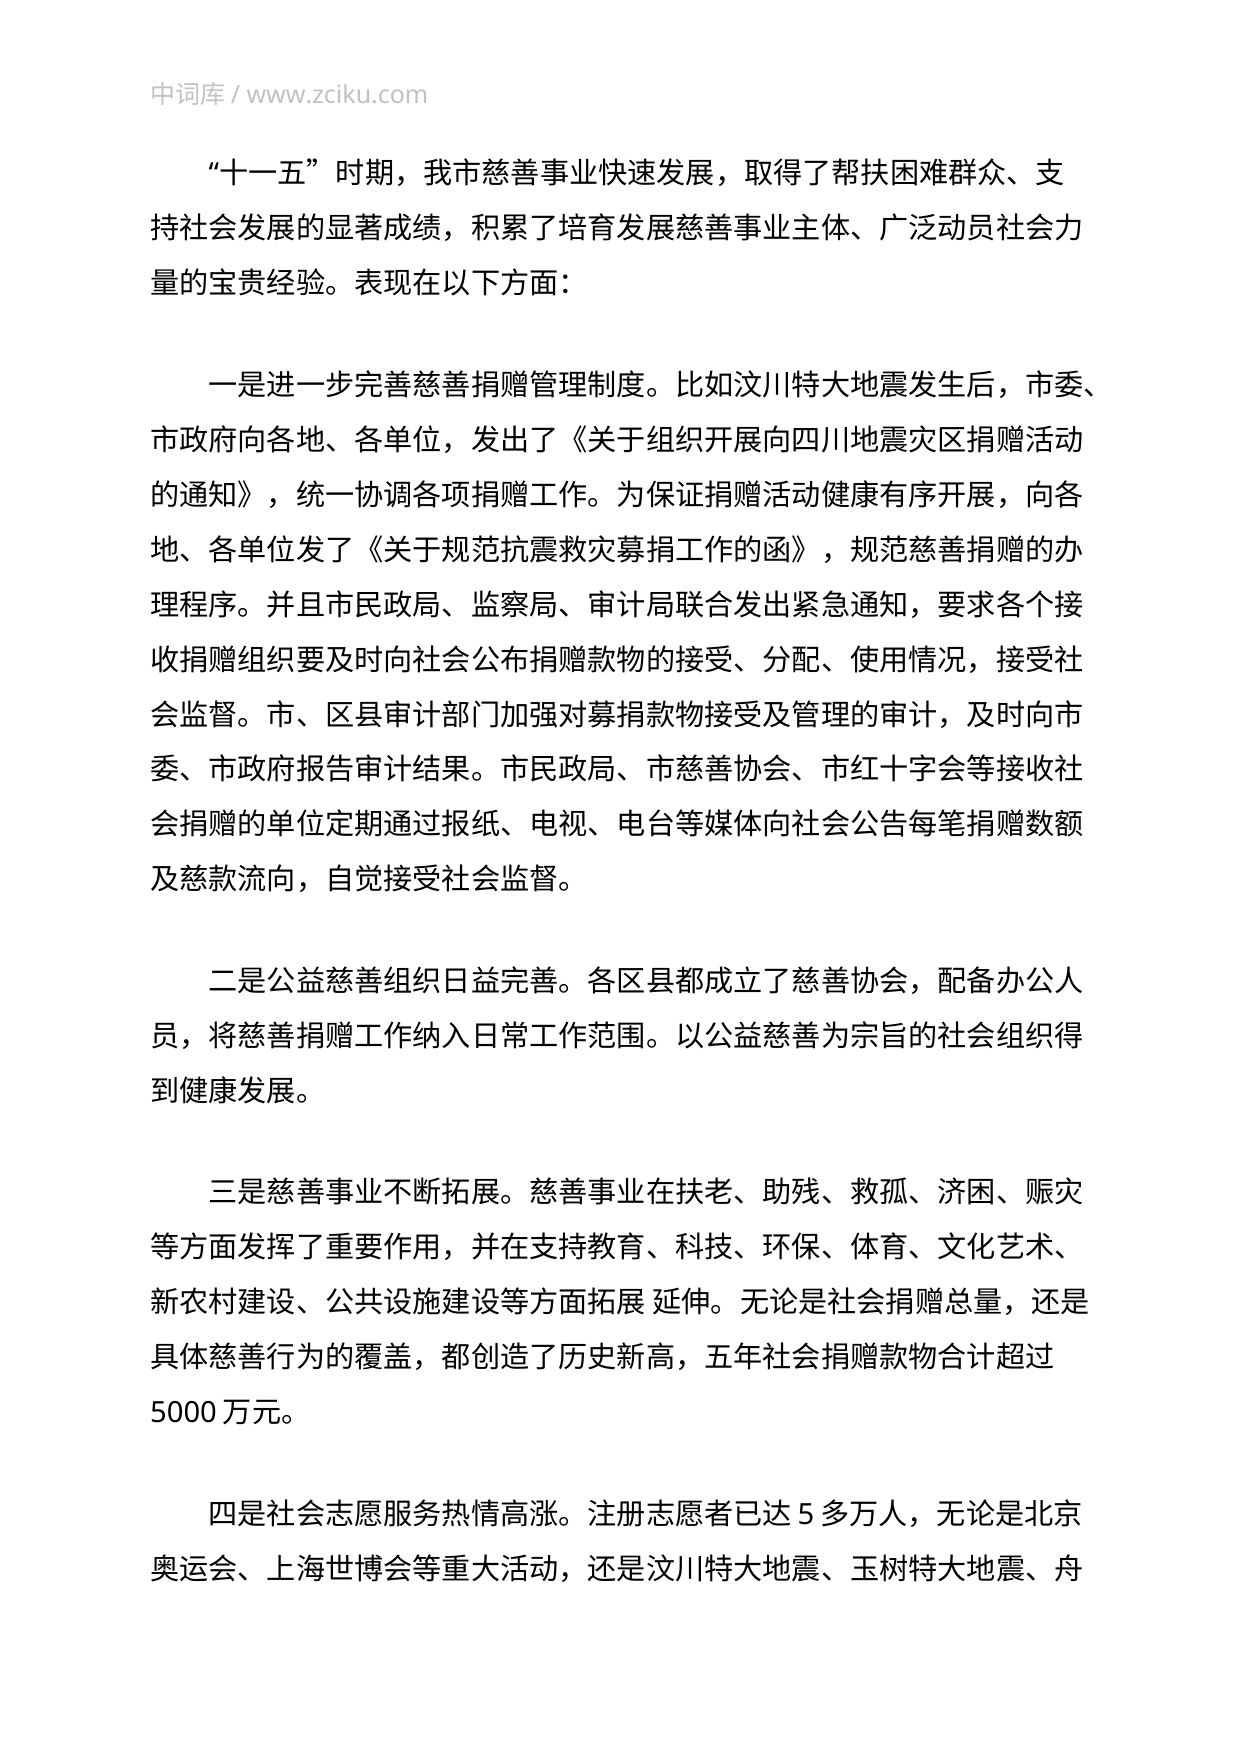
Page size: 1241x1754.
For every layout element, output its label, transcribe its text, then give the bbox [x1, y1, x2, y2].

text 一是进一步完善慈善捐赠管理制度。比如汶川特大地震发生后，市委、市政府向各地、各单位，发出了《关于组织开展向四川地震灾区捐赠活动的通知》，统一协调各项捐赠工作。为保证捐赠活动健康有序开展，向各地、各单位发了《关于规范抗震救灾募捐工作的函》，规范慈善捐赠的办理程序。并且市民政局、监察局、审计局联合发出紧急通知，要求各个接收捐赠组织要及时向社会公布捐赠款物的接受、分配、使用情况，接受社会监督。市、区县审计部门加强对募捐款物接受及管理的审计，及时向市委、市政府报告审计结果。市民政局、市慈善协会、市红十字会等接收社会捐赠的单位定期通过报纸、电视、电台等媒体向社会公告每笔捐赠数额及慈款流向，自觉接受社会监督。 [150, 362, 1090, 898]
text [150, 1491, 1090, 1588]
text “十一五”时期，我市慈善事业快速发展，取得了帮扶困难群众、支持社会发展的显著成绩，积累了培育发展慈善事业主体、广泛动员社会力量的宝贵经验。表现在以下方面： [150, 150, 1090, 302]
text 二是公益慈善组织日益完善。各区县都成立了慈善协会，配备办公人员，将慈善捐赠工作纳入日常工作范围。以公益慈善为宗旨的社会组织得到健康发展。 [150, 957, 1090, 1109]
text 三是慈善事业不断拓展。慈善事业在扶老、助残、救孤、济困、赈灾等方面发挥了重要作用，并在支持教育、科技、环保、体育、文化艺术、新农村建设、公共设施建设等方面拓展 延伸。无论是社会捐赠总量，还是具体慈善行为的覆盖，都创造了历史新高，五年社会捐赠款物合计超过5000万元。 [150, 1169, 1090, 1431]
